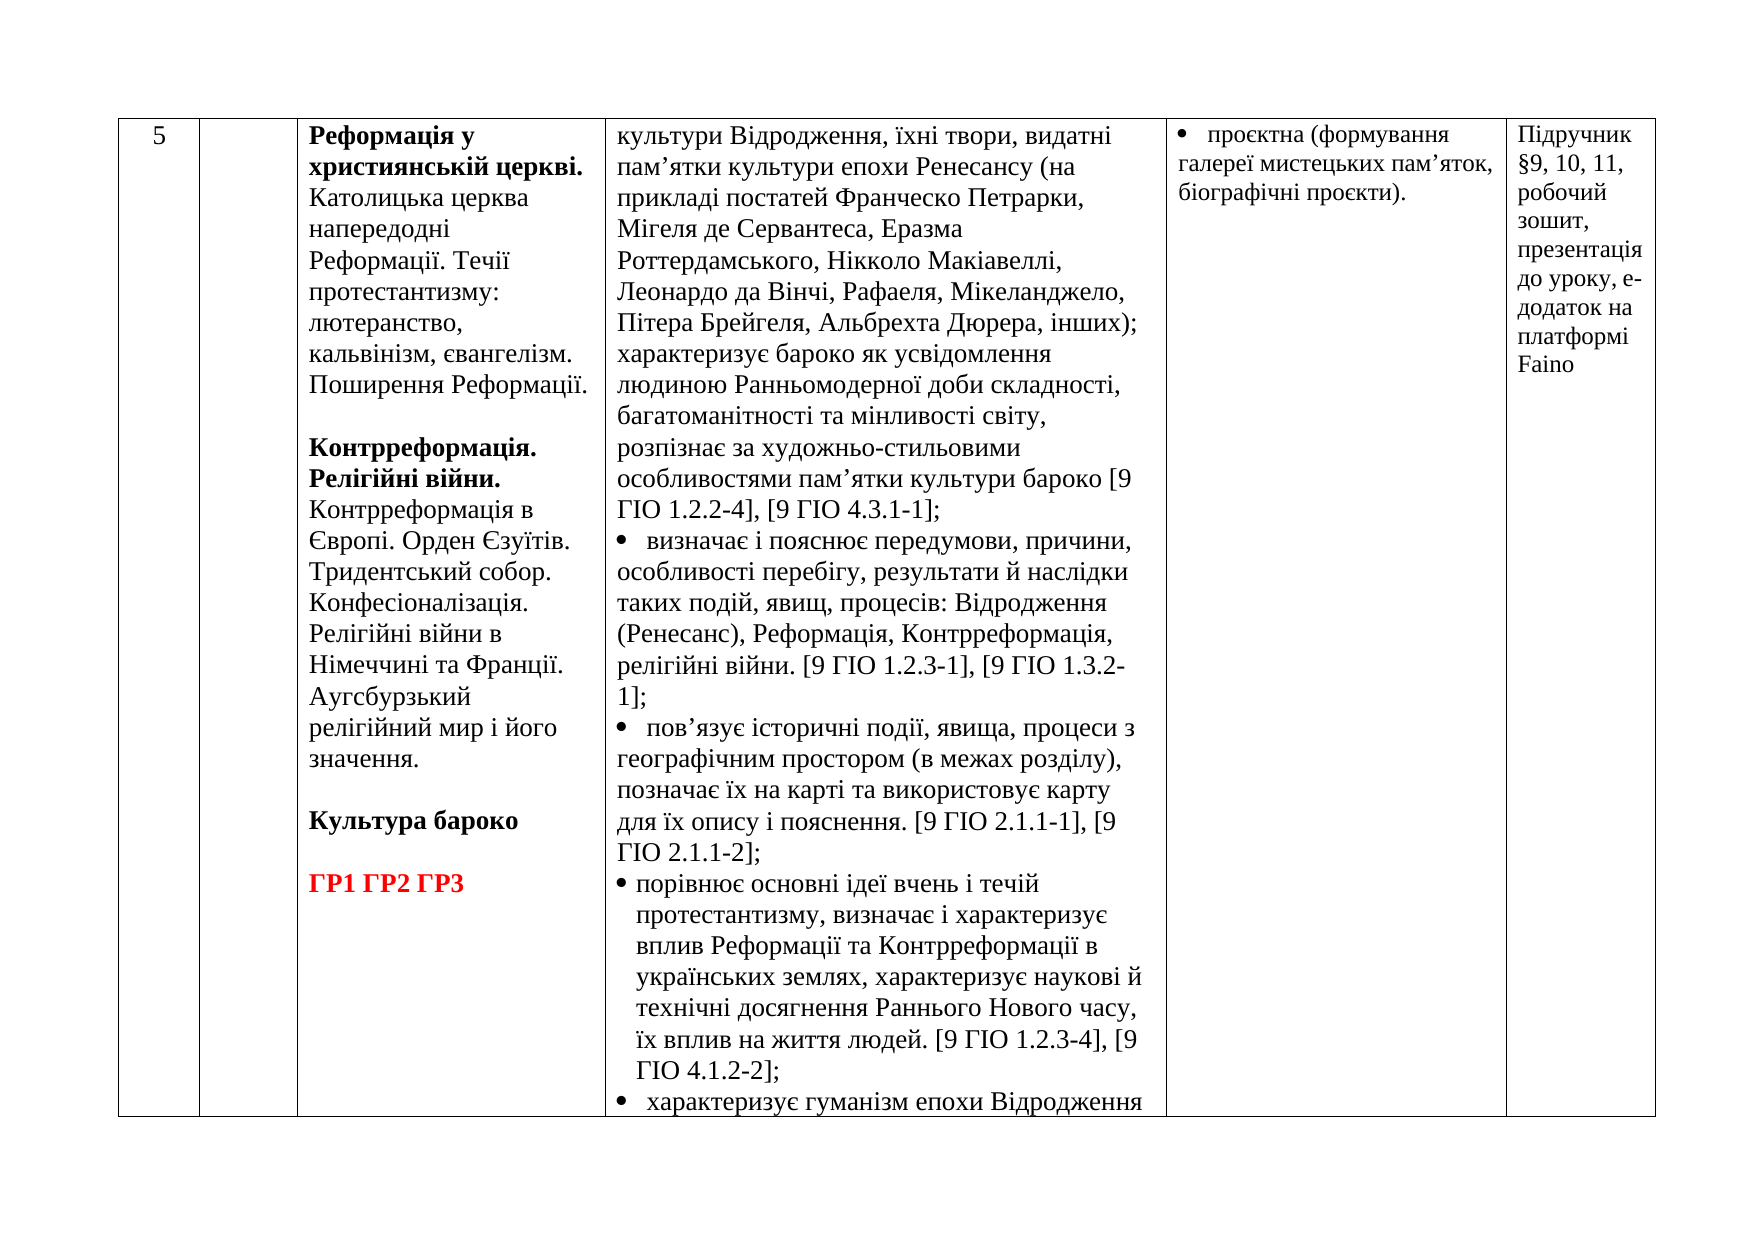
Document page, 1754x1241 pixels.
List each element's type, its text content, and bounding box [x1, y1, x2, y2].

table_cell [1507, 119, 1655, 1116]
table_cell 5 [119, 119, 199, 1116]
table_cell [200, 119, 297, 1116]
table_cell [1167, 119, 1506, 1116]
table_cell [298, 119, 605, 1116]
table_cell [606, 119, 1166, 1116]
